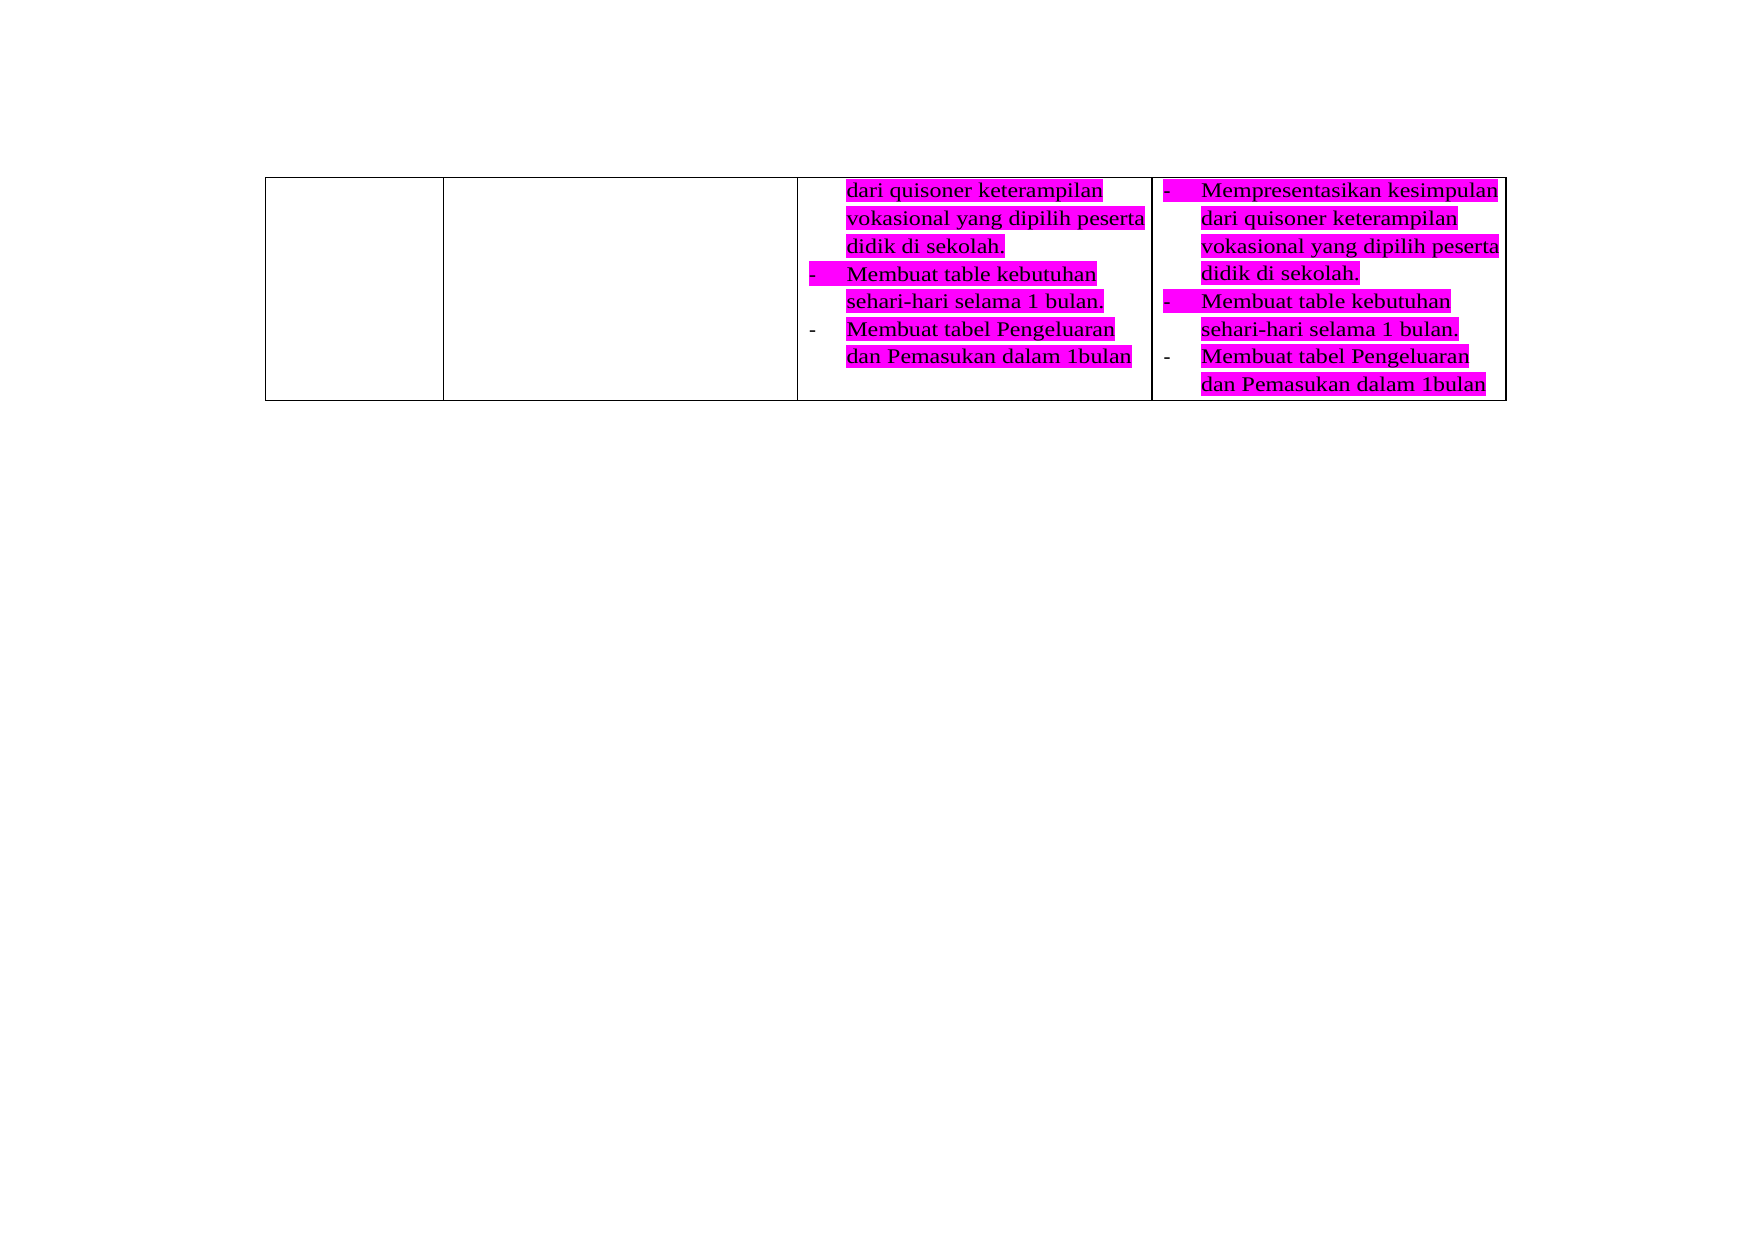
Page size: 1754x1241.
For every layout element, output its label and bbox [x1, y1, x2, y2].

table_cell [266, 178, 443, 400]
table_cell [798, 178, 1151, 400]
table_cell [444, 178, 797, 400]
table_cell [1153, 178, 1505, 400]
